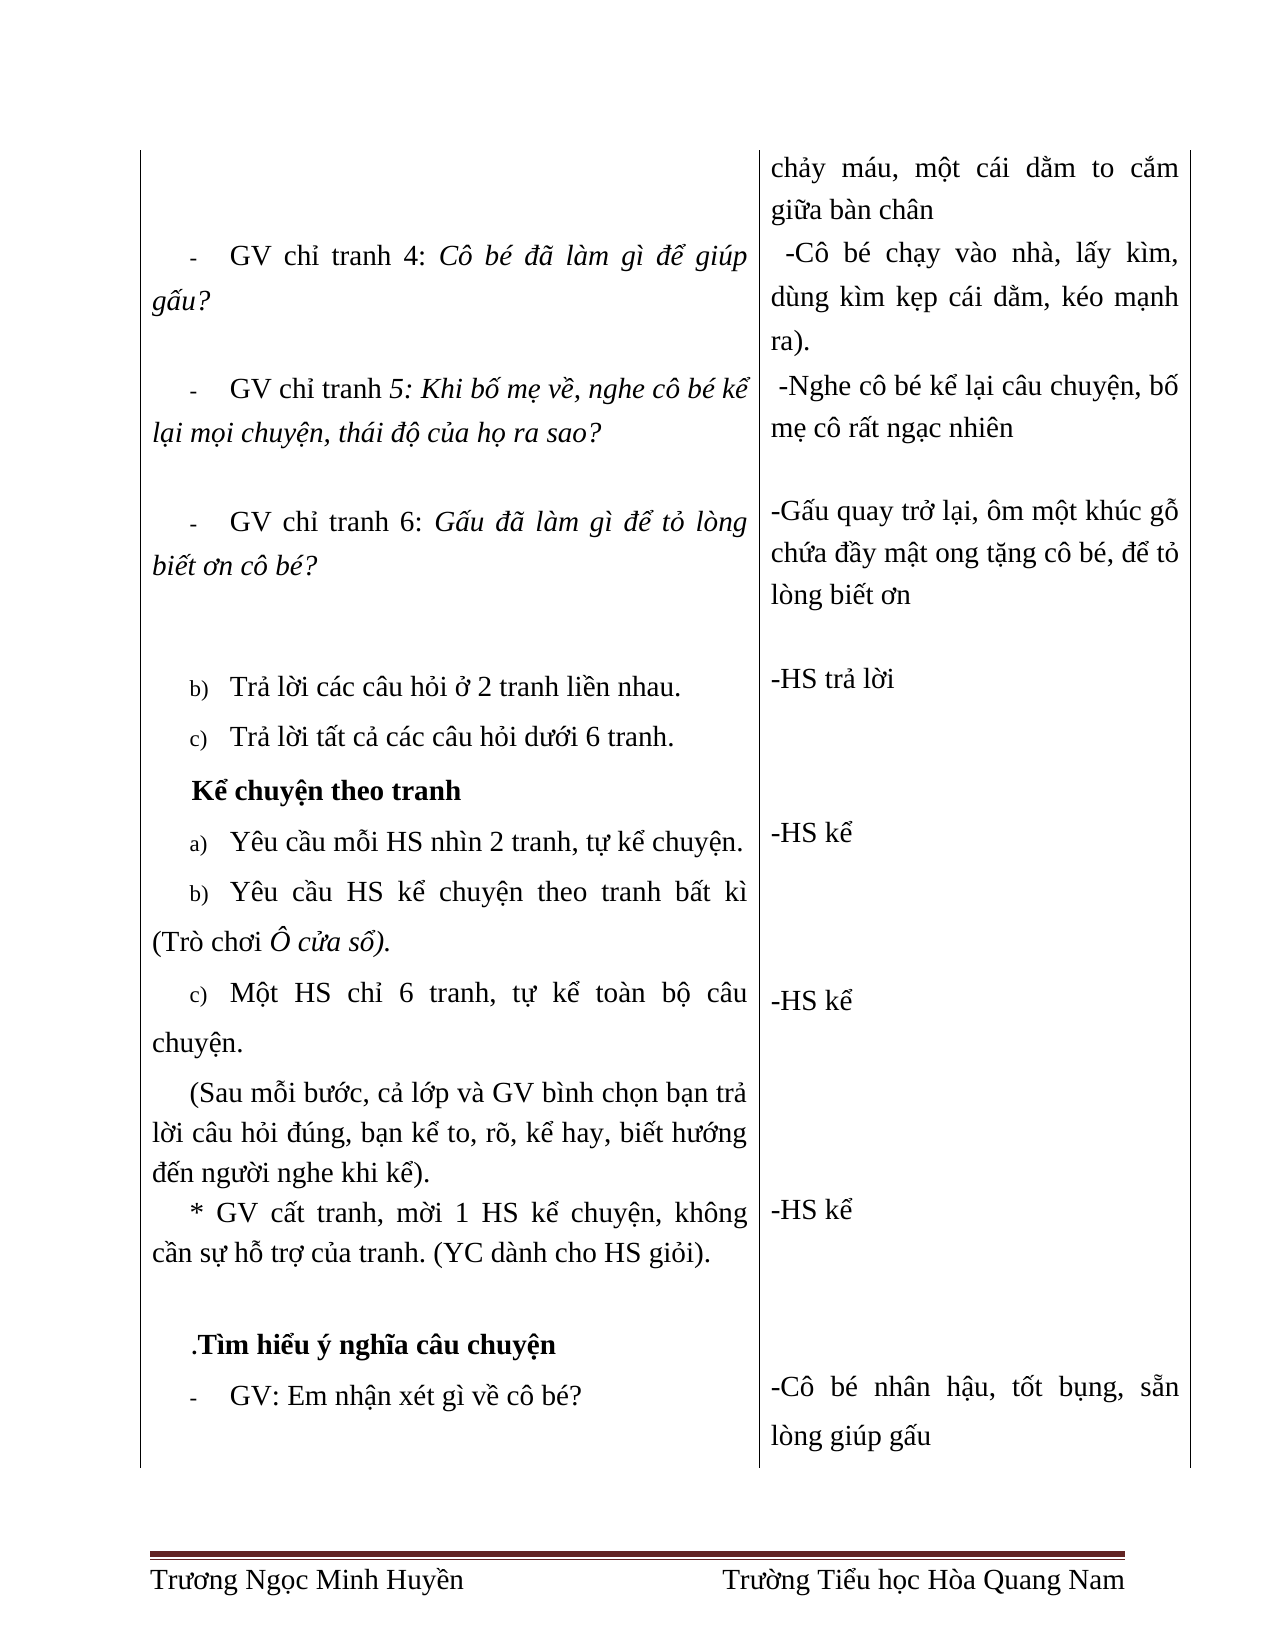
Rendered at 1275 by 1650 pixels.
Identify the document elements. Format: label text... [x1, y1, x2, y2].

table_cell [760, 1327, 1190, 1468]
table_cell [141, 150, 759, 773]
table_cell Kể chuyện theo tranh Yêu cầu mỗi HS nhìn 2 tranh, tự kể chuyện. Yêu cầu HS kể chuyện theo tranh bất kì (Trò chơi Ô cửa sổ). Một HS chỉ 6 tranh, tự kể toàn bộ câu chuyện. (Sau mỗi bước, cả lớp và GV bình chọn bạn trả lời câu hỏi đúng, bạn kể to, rõ, kể hay, biết hướng đến người nghe khi kể). * GV cất tranh, mời 1 HS kể chuyện, không cần sự hỗ trợ của tranh. (YC dành cho HS giỏi). [141, 773, 759, 1327]
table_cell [760, 150, 1190, 773]
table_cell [141, 1327, 759, 1468]
table_cell -HS kể -HS kể -HS kể [760, 773, 1190, 1327]
